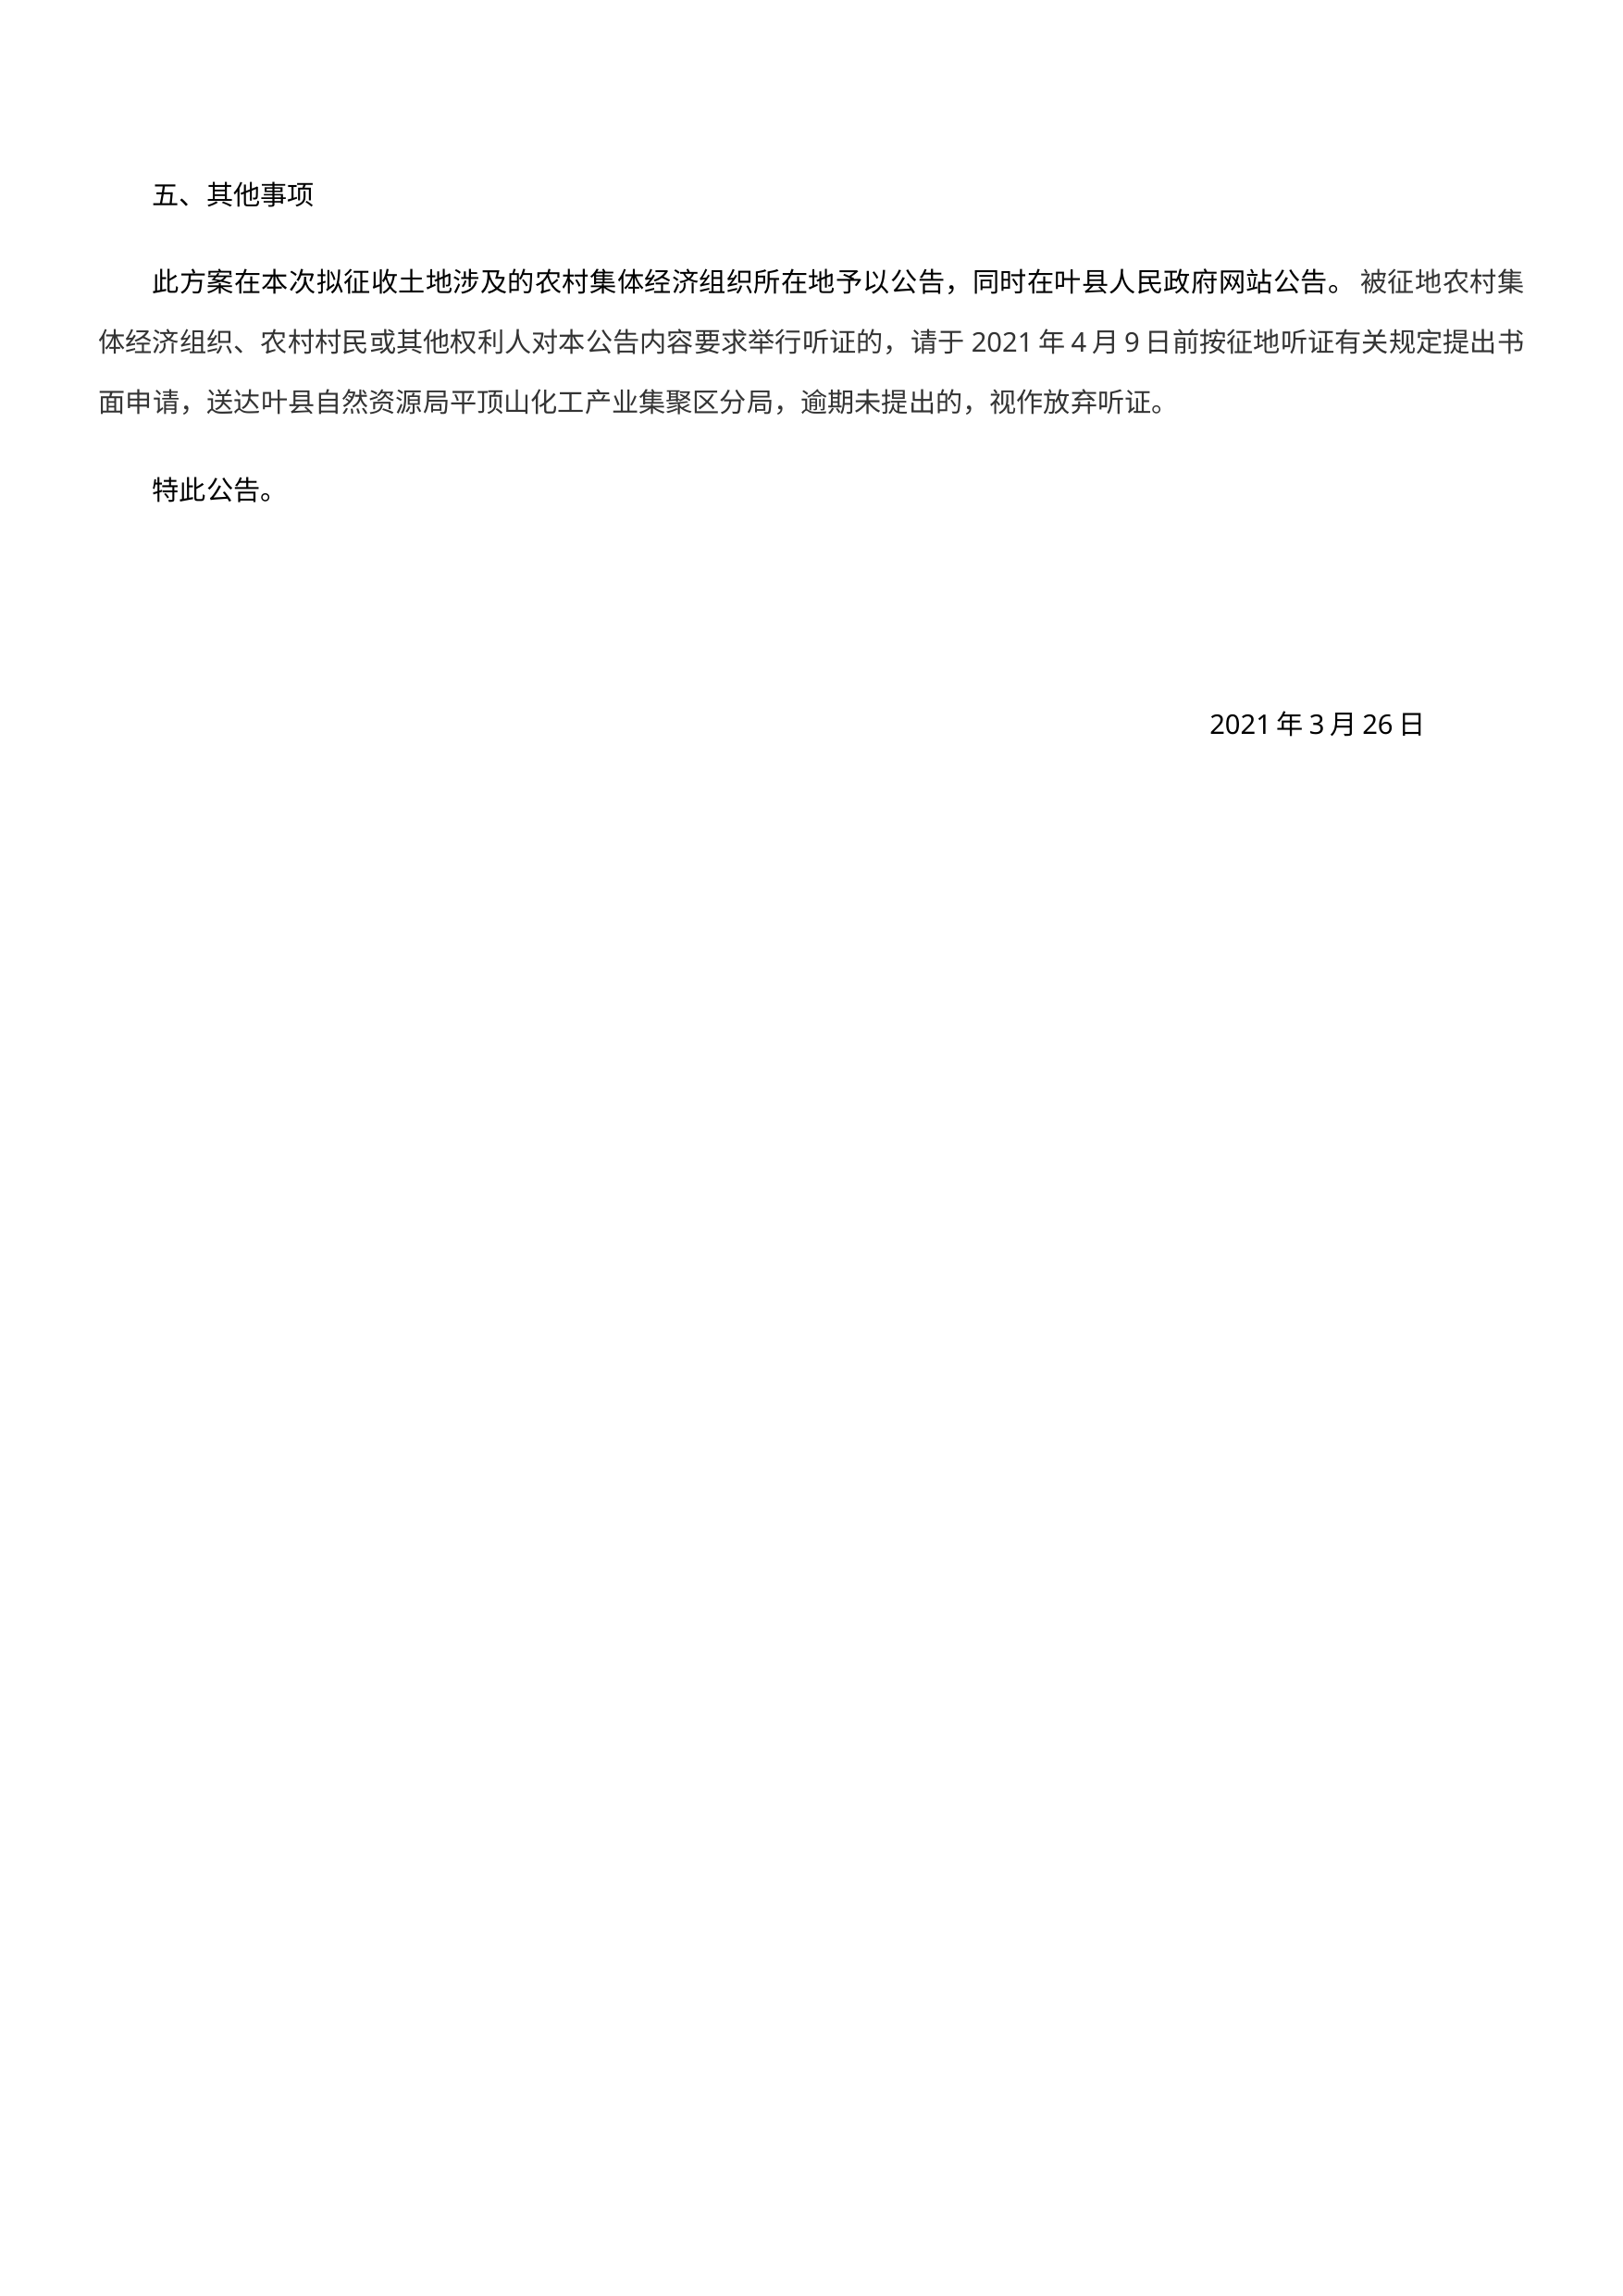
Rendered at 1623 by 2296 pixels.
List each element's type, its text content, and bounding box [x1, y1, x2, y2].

text 五、其他事项 [98, 163, 1525, 223]
text 特此公告。 [98, 458, 1525, 518]
text 此方案在本次拟征收土地涉及的农村集体经济组织所在地予以公告，同时在叶县人民政府网站公告。被征地农村集体经济组织、农村村民或其他权利人对本公告内容要求举行听证的，请于2021年4月9日前按征地听证有关规定提出书面申请，送达叶县自然资源局平顶山化工产业集聚区分局，逾期未提出的，视作放弃听证。 [98, 251, 1525, 431]
text 2021年3月26日 [98, 692, 1425, 752]
